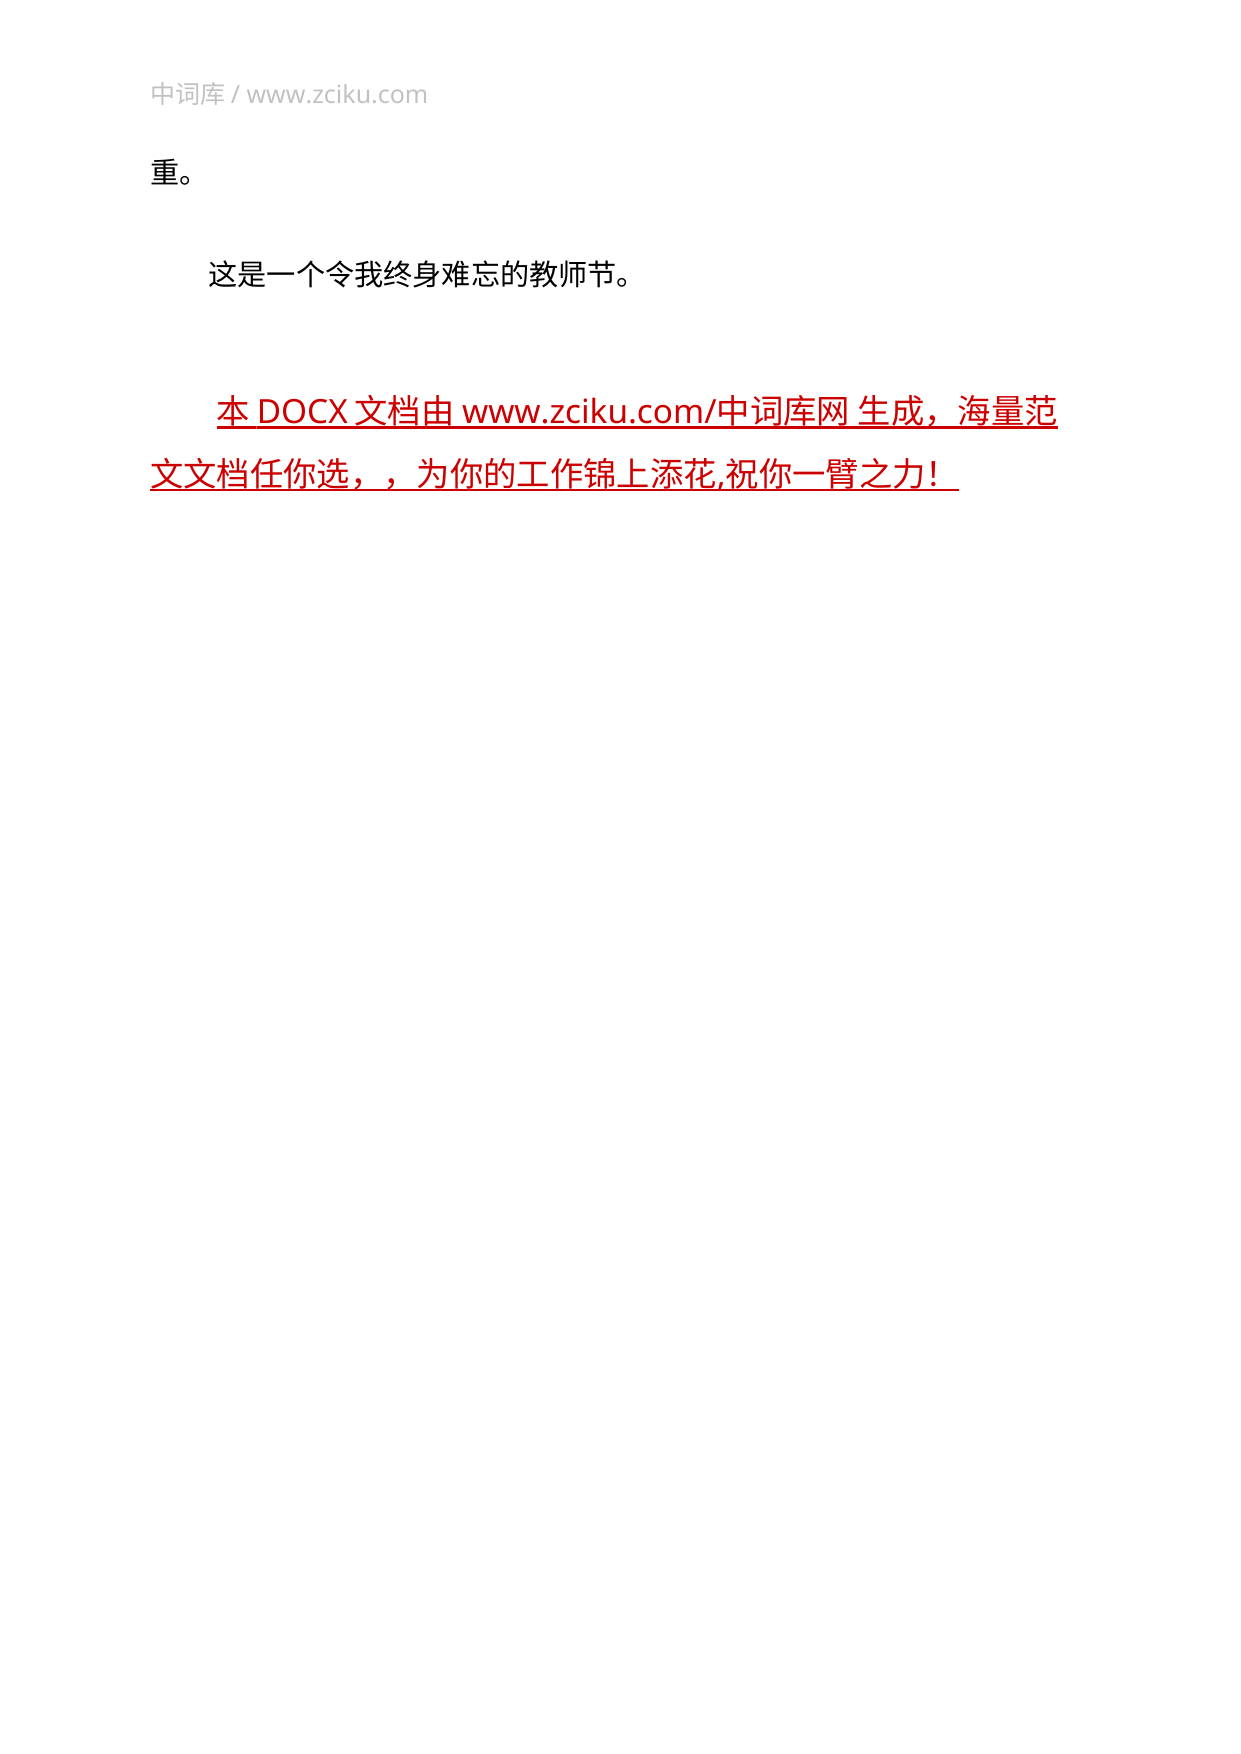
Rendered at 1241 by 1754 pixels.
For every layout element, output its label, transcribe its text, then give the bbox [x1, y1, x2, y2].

text 这是一个令我终身难忘的教师节。 [150, 252, 1090, 294]
text 本DOCX文档由 www.zciku.com/中词库网 生成，海量范文文档任你选，，为你的工作锦上添花,祝你一臂之力！ [150, 385, 1090, 496]
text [150, 150, 1090, 192]
